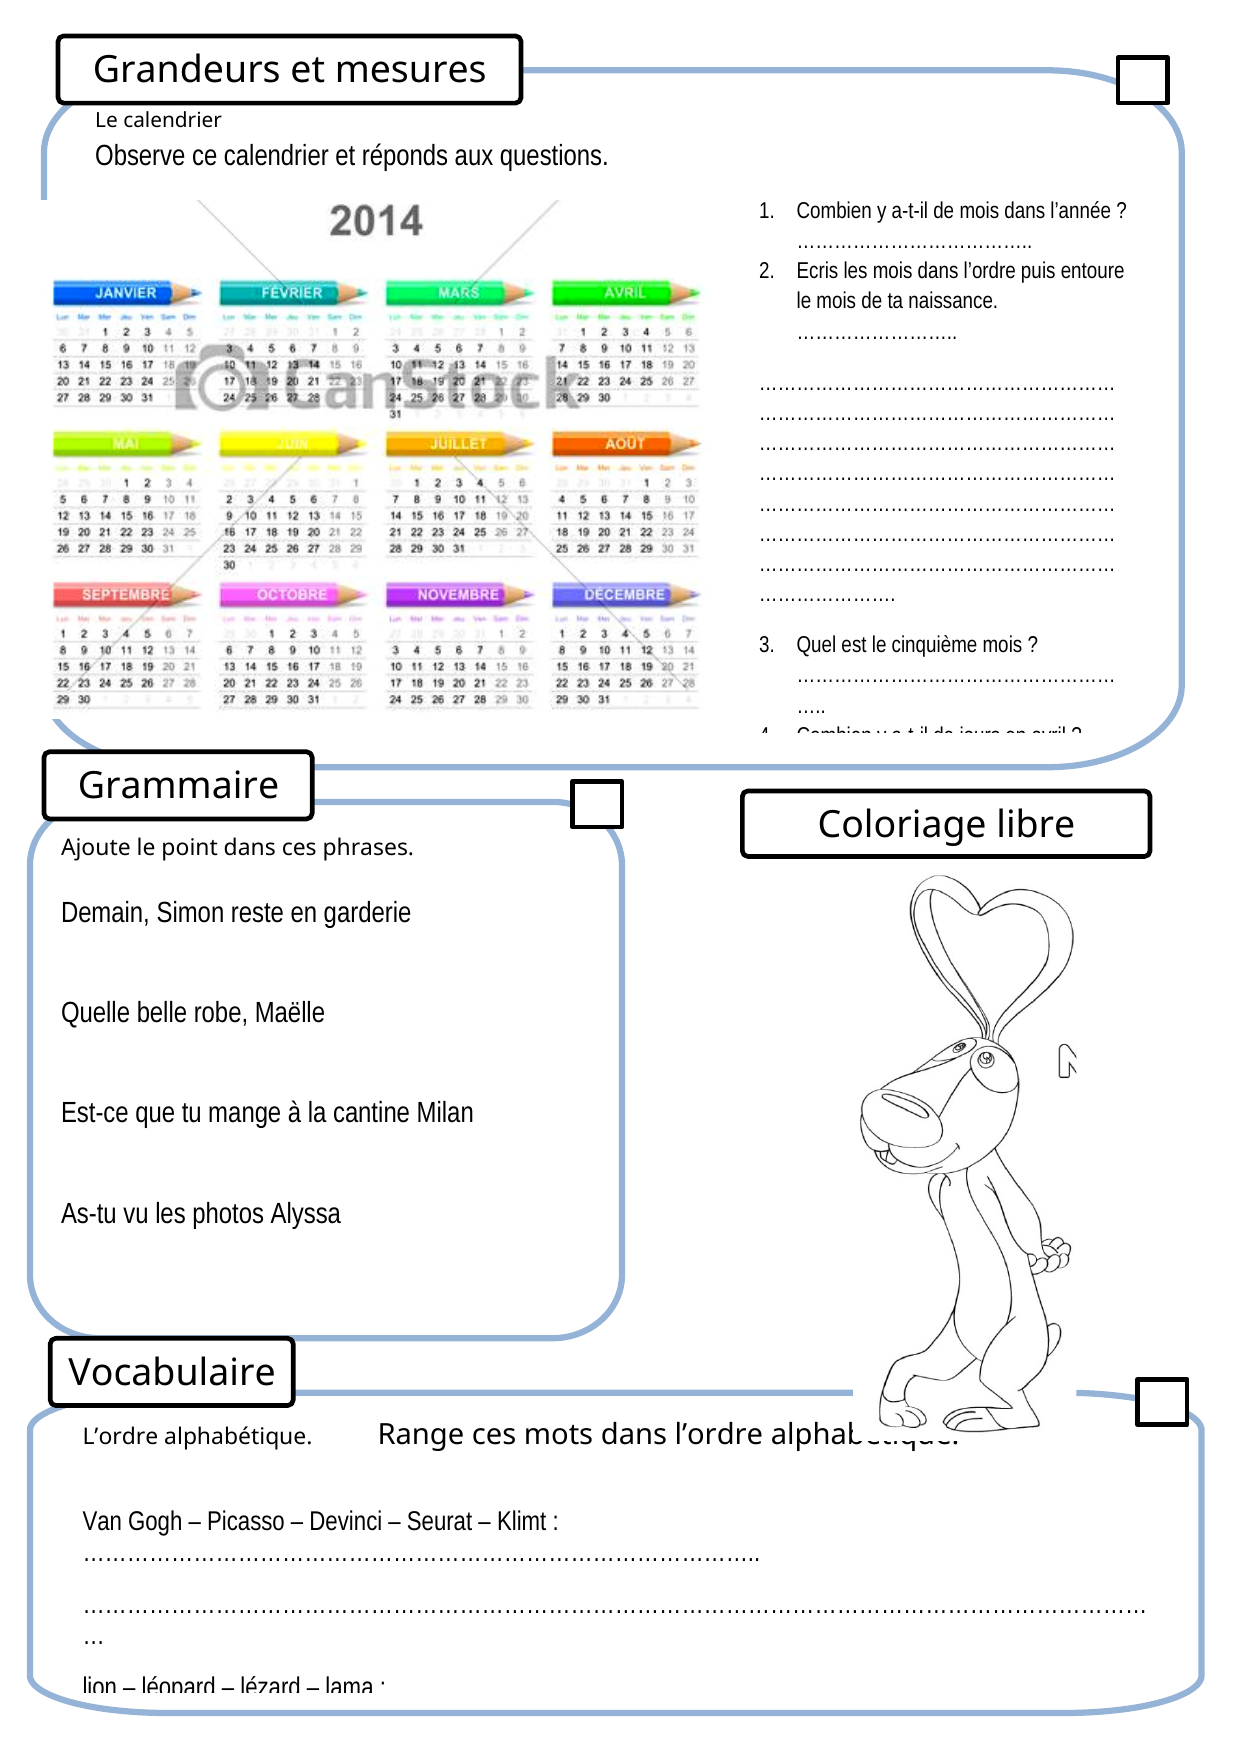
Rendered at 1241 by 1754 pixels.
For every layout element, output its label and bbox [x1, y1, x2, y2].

picture [29, 200, 726, 719]
picture [853, 870, 1077, 1441]
